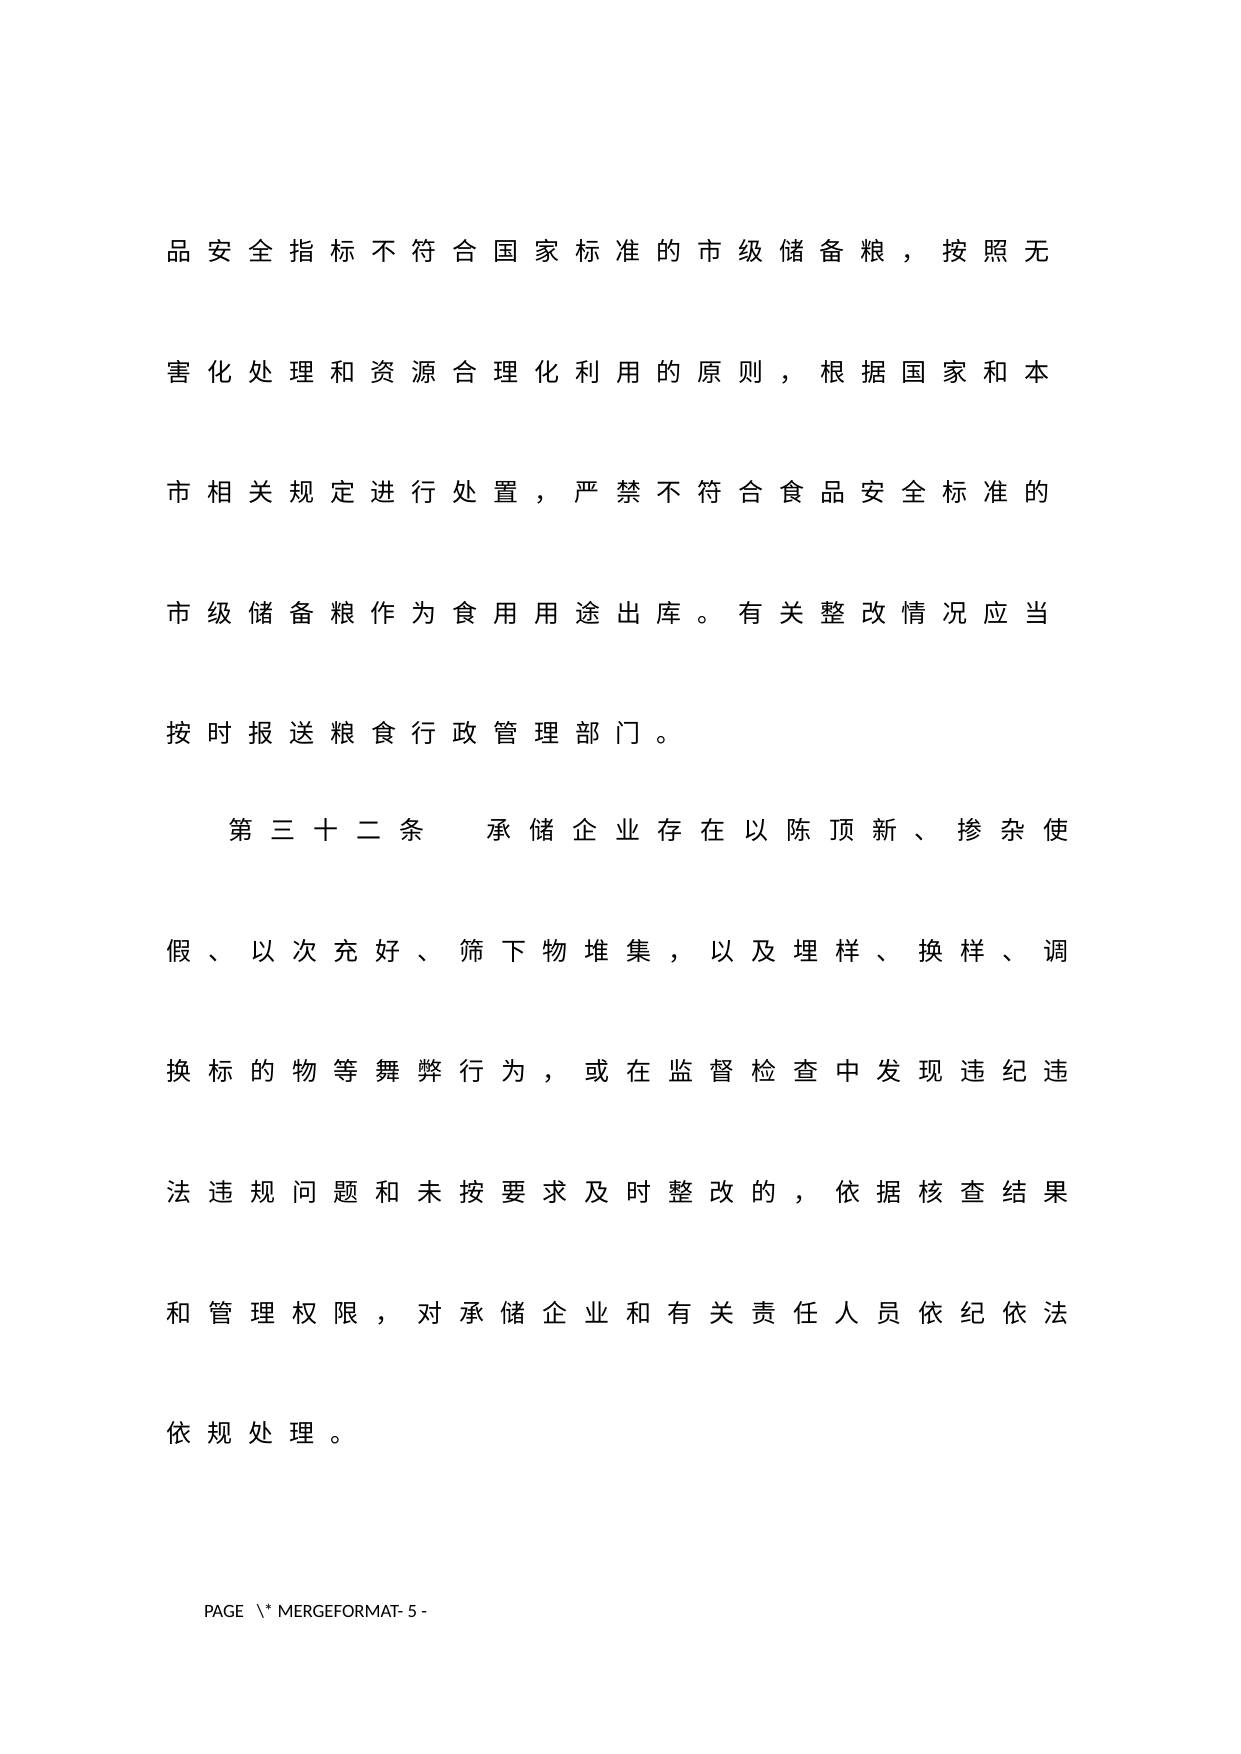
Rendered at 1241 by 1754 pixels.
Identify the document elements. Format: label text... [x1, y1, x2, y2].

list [167, 219, 1085, 762]
text 第三十二条 承储企业存在以陈顶新、掺杂使假、以次充好、筛下物堆集，以及埋样、换样、调换标的物等舞弊行为，或在监督检查中发现违纪违法违规问题和未按要求及时整改的，依据核查结果和管理权限，对承储企业和有关责任人员依纪依法依规处理。 [167, 798, 1085, 1462]
